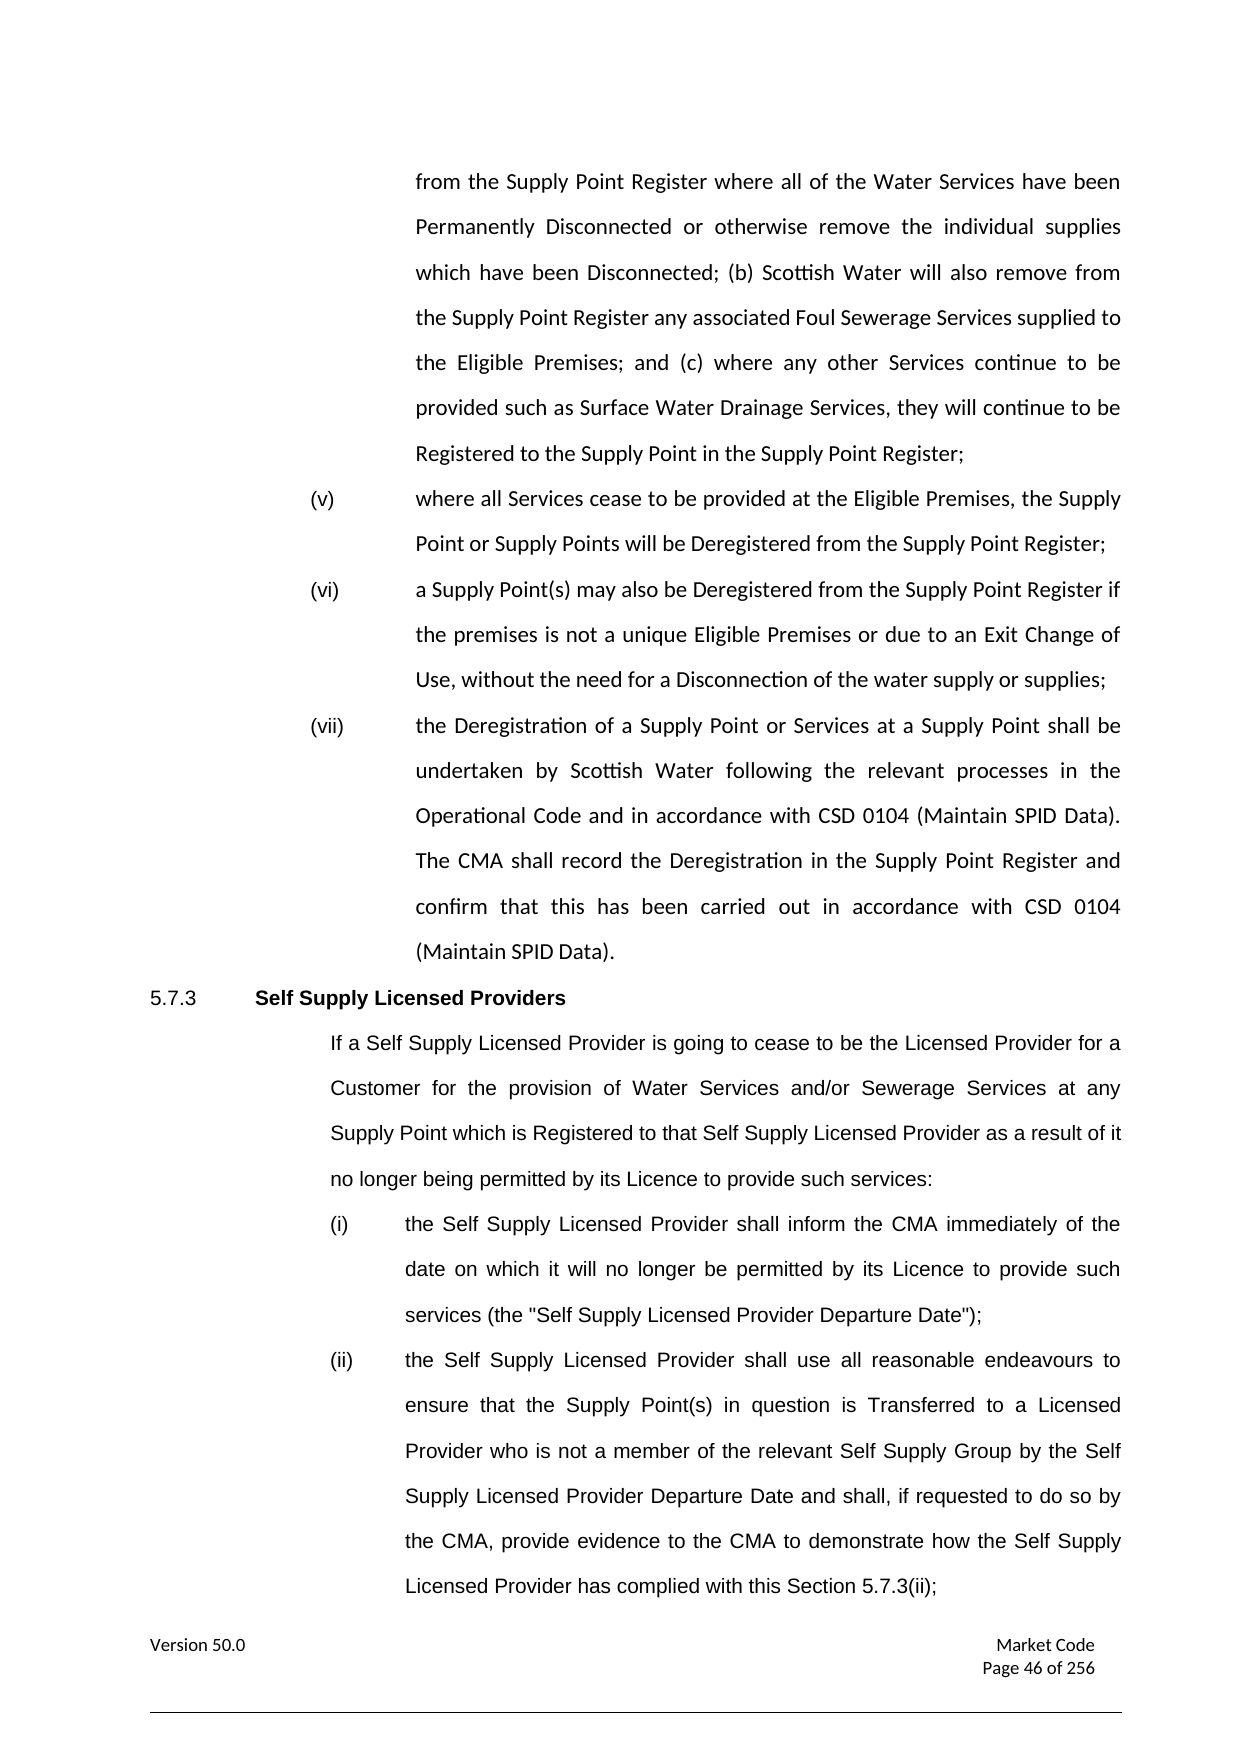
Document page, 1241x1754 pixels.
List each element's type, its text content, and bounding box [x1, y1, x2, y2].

list a Supply Point(s) may also be Deregistered from the Supply Point Register if the premises is not a unique Eligible Premises or due to an Exit Change of Use, without the need for a Disconnection of the water supply or supplies; [310, 561, 1122, 697]
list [310, 153, 1122, 470]
text Self Supply Licensed Providers [150, 969, 1122, 1014]
list the Self Supply Licensed Provider shall use all reasonable endeavours to ensure that the Supply Point(s) in question is Transferred to a Licensed Provider who is not a member of the relevant Self Supply Group by the Self Supply Licensed Provider Departure Date and shall, if requested to do so by the , provide evidence to the to demonstrate how the Self Supply Licensed Provider has complied with this Section 5.7.3(ii); [330, 1331, 1122, 1603]
list the Deregistration of a Supply Point or Services at a Supply Point shall be undertaken by Scottish Water following the relevant processes in the Operational Code and in accordance with CSD 0104 (Maintain SPID Data). The CMA shall record the Deregistration in the Supply Point Register and confirm that this has been carried out in accordance with CSD 0104 (Maintain SPID Data). [310, 697, 1122, 969]
text If a Self Supply Licensed Provider is going to cease to be the Licensed Provider for a Customer for the provision of Water Services and/or Sewerage Services at any Supply Point which is Registered to that Self Supply Licensed Provider as a result of it no longer being permitted by its Licence to provide such services: [330, 1014, 1122, 1195]
list where all Services cease to be provided at the Eligible Premises, the Supply Point or Supply Points will be Deregistered from the Supply Point Register; [310, 470, 1122, 561]
list the Self Supply Licensed Provider shall inform the immediately of the date on which it will no longer be permitted by its Licence to provide such services (the "Self Supply Licensed Provider Departure Date"); [330, 1195, 1122, 1331]
